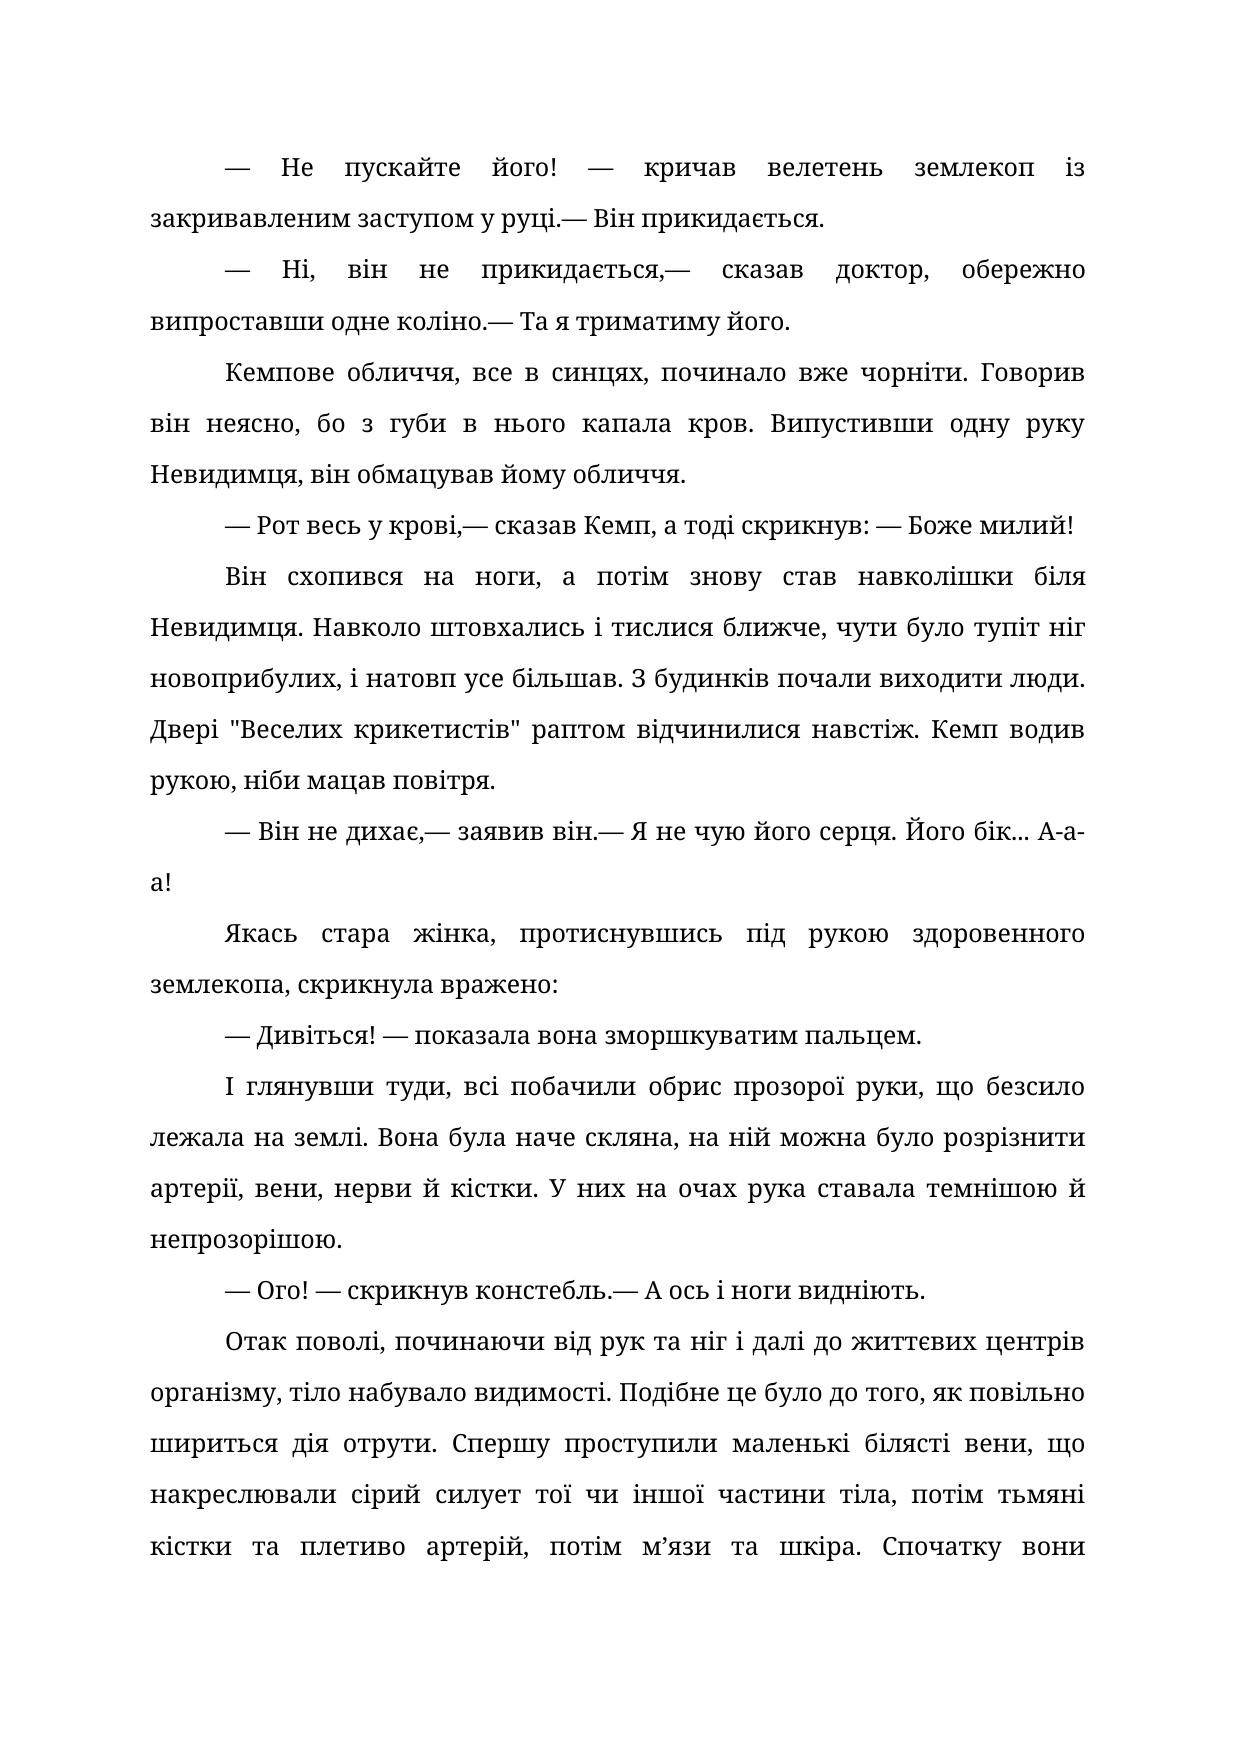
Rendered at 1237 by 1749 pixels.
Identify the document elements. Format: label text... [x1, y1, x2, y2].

text Він схопився на ноги, а потім знову став навколішки біля Невидимця. Навколо штовхались і тислися ближче, чути було тупіт ніг новоприбулих, і натовп усе більшав. З будинків почали виходити люди. Двері "Веселих крикетистів" раптом відчинилися навстіж. Кемп водив рукою, ніби мацав повітря. [150, 558, 1086, 797]
text І глянувши туди, всі побачили обрис прозорої руки, що безсило лежала на землі. Вона була наче скляна, на ній можна було розрізнити артерії, вени, нерви й кістки. У них на очах рука ставала темнішою й непрозорішою. [150, 1069, 1086, 1256]
text — Він не дихає,— заявив він.— Я не чую його серця. Його бік... А-а-а! [150, 813, 1086, 899]
text — Дивіться! — показала вона зморшкуватим пальцем. [150, 1018, 1086, 1052]
text — Ого! — скрикнув констебль.— А ось і ноги видніють. [150, 1273, 1086, 1307]
text Кемпове обличчя, все в синцях, починало вже чорніти. Говорив він неясно, бо з губи в нього капала кров. Випустивши одну руку Невидимця, він обмацував йому обличчя. [150, 354, 1086, 490]
text Якась стара жінка, протиснувшись під рукою здоровенного землекопа, скрикнула вражено: [150, 916, 1086, 1001]
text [150, 1324, 1086, 1562]
text — Не пускайте його! — кричав велетень землекоп із закривавленим заступом у руці.— Він прикидається. [150, 150, 1086, 235]
text — Рот весь у крові,— сказав Кемп, а тоді скрикнув: — Боже милий! [150, 507, 1086, 541]
text — Ні, він не прикидається,— сказав доктор, обережно випроставши одне коліно.— Та я триматиму його. [150, 252, 1086, 337]
